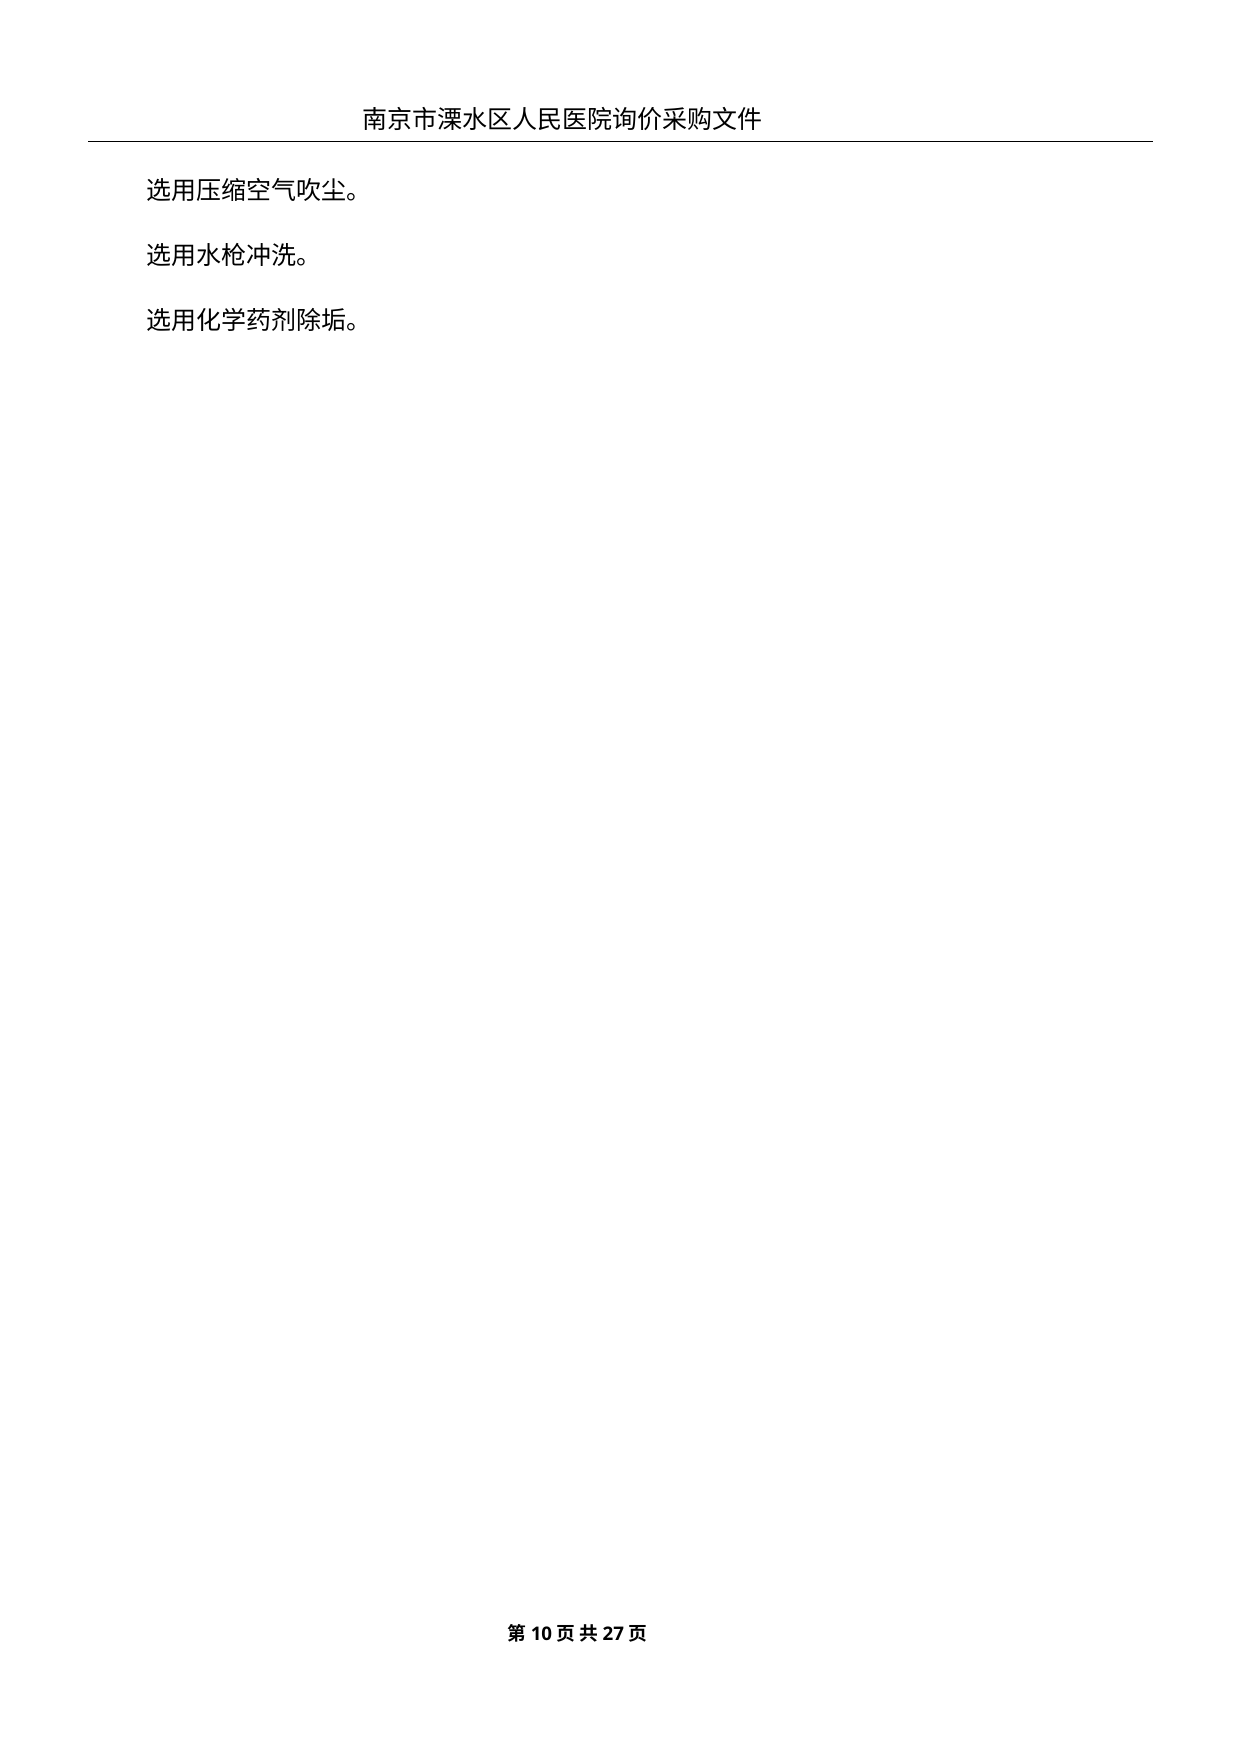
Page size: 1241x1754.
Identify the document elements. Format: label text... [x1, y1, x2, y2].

text 选用化学药剂除垢。 [87, 286, 1153, 351]
text 选用水枪冲洗。 [87, 221, 1153, 286]
text 选用压缩空气吹尘。 [87, 156, 1153, 221]
